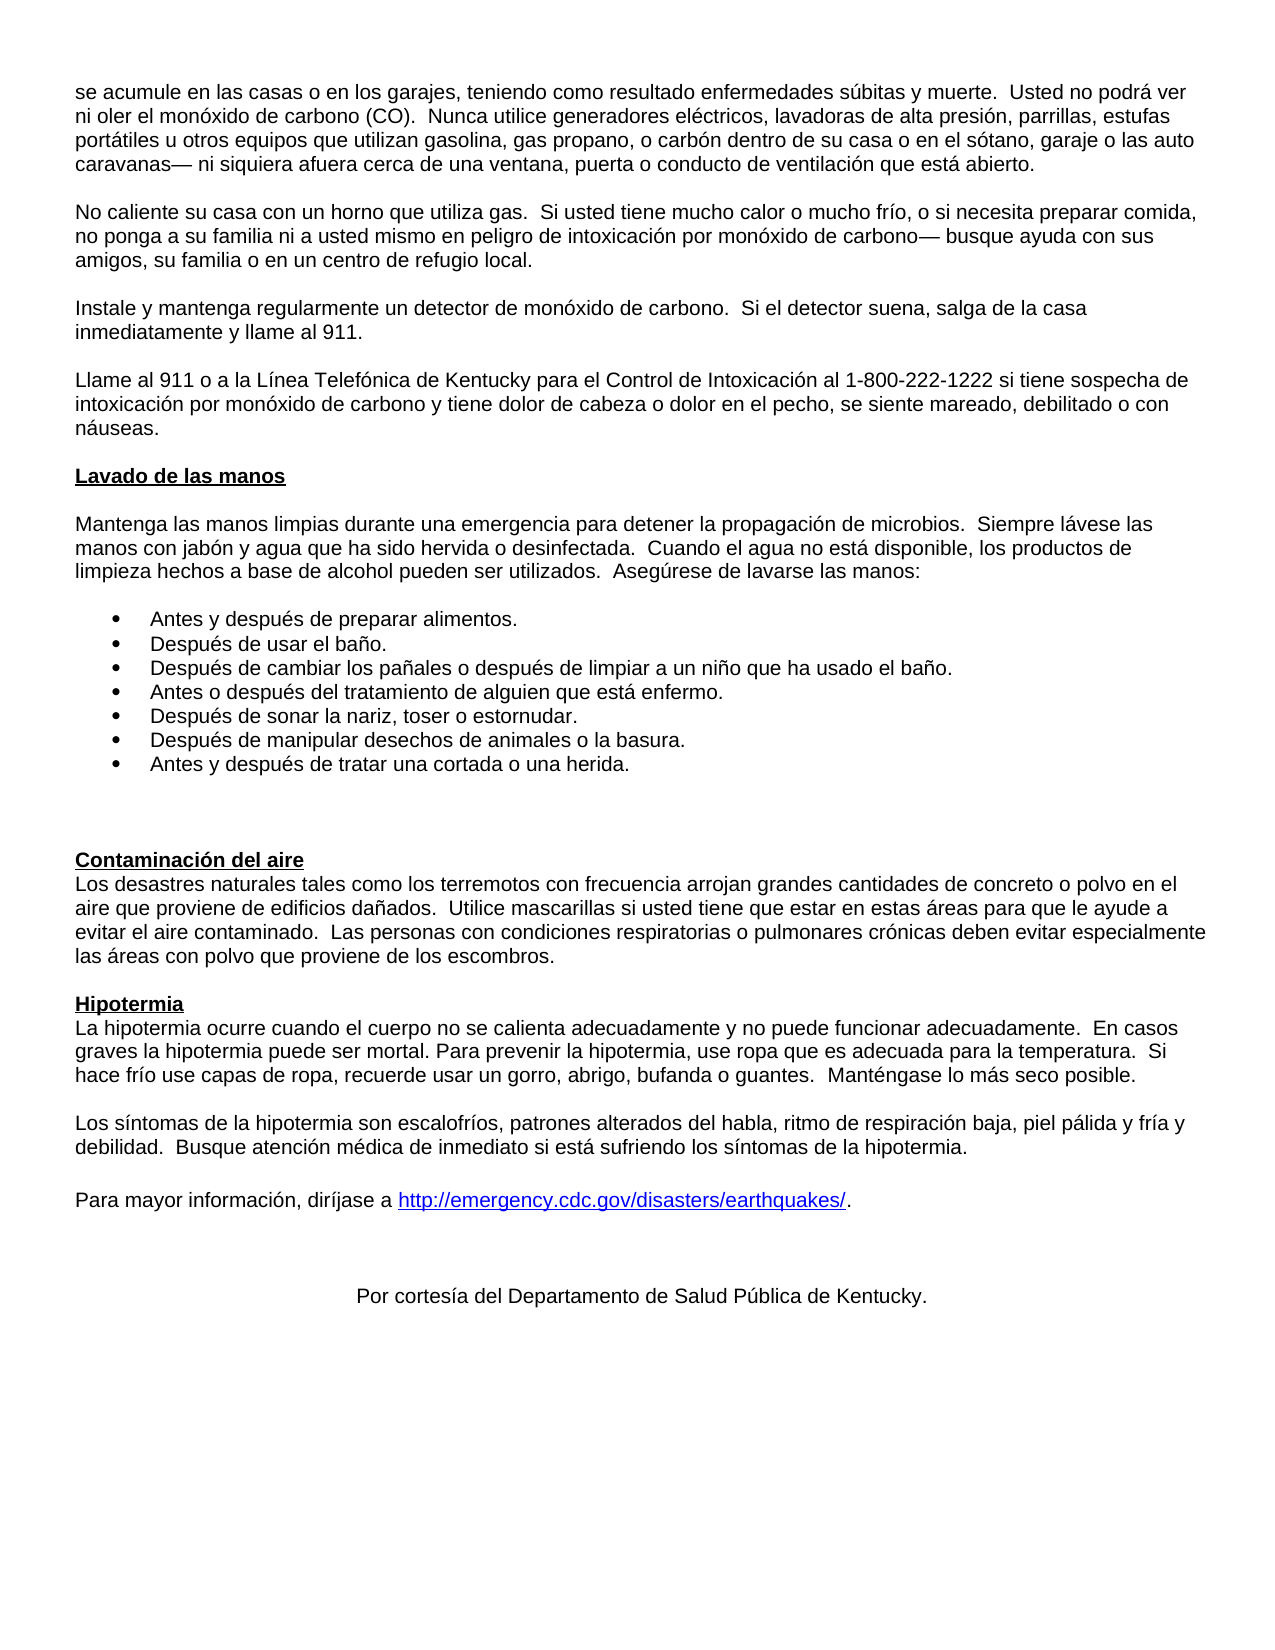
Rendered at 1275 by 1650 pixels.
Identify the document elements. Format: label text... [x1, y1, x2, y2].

text Instale y mantenga regularmente un detector de monóxido de carbono. Si el detector suena, salga de la casa inmediatamente y llame al 911. [75, 296, 1209, 344]
list Antes o después del tratamiento de alguien que está enfermo. [112, 679, 1209, 703]
list Después de cambiar los pañales o después de limpiar a un niño que ha usado el baño. [112, 655, 1209, 679]
list Después de sonar la nariz, toser o estornudar. [112, 703, 1209, 728]
text Los desastres naturales tales como los terremotos con frecuencia arrojan grandes cantidades de concreto o polvo en el aire que proviene de edificios dañados. Utilice mascarillas si usted tiene que estar en estas áreas para que le ayude a evitar el aire contaminado. Las personas con condiciones respiratorias o pulmonares crónicas deben evitar especialmente las áreas con polvo que proviene de los escombros. [75, 872, 1209, 967]
text Para mayor información, diríjase a http://emergency.cdc.gov/disasters/earthquakes/. [75, 1188, 1209, 1212]
text Los síntomas de la hipotermia son escalofríos, patrones alterados del habla, ritmo de respiración baja, piel pálida y fría y debilidad. Busque atención médica de inmediato si está sufriendo los síntomas de la hipotermia. [75, 1111, 1209, 1159]
list Antes y después de tratar una cortada o una herida. [112, 752, 1209, 776]
text Por cortesía del Departamento de Salud Pública de Kentucky. [75, 1284, 1209, 1308]
text Contaminación del aire [75, 848, 1209, 872]
text Hipotermia [75, 991, 1209, 1015]
list Después de usar el baño. [112, 631, 1209, 655]
text La hipotermia ocurre cuando el cuerpo no se calienta adecuadamente y no puede funcionar adecuadamente. En casos graves la hipotermia puede ser mortal. Para prevenir la hipotermia, use ropa que es adecuada para la temperatura. Si hace frío use capas de ropa, recuerde usar un gorro, abrigo, bufanda o guantes. Manténgase lo más seco posible. [75, 1015, 1209, 1087]
list Antes y después de preparar alimentos. [112, 607, 1209, 631]
text Mantenga las manos limpias durante una emergencia para detener la propagación de microbios. Siempre lávese las manos con jabón y agua que ha sido hervida o desinfectada. Cuando el agua no está disponible, los productos de limpieza hechos a base de alcohol pueden ser utilizados. Asegúrese de lavarse las manos: [75, 511, 1209, 583]
text No caliente su casa con un horno que utiliza gas. Si usted tiene mucho calor o mucho frío, o si necesita preparar comida, no ponga a su familia ni a usted mismo en peligro de intoxicación por monóxido de carbono— busque ayuda con sus amigos, su familia o en un centro de refugio local. [75, 200, 1209, 272]
text Llame al 911 o a la Línea Telefónica de Kentucky para el Control de Intoxicación al 1-800-222-1222 si tiene sospecha de intoxicación por monóxido de carbono y tiene dolor de cabeza o dolor en el pecho, se siente mareado, debilitado o con náuseas. [75, 368, 1209, 439]
list Después de manipular desechos de animales o la basura. [112, 728, 1209, 752]
text se acumule en las casas o en los garajes, teniendo como resultado enfermedades súbitas y muerte. Usted no podrá ver ni oler el monóxido de carbono (CO). Nunca utilice generadores eléctricos, lavadoras de alta presión, parrillas, estufas portátiles u otros equipos que utilizan gasolina, gas propano, o carbón dentro de su casa o en el sótano, garaje o las auto caravanas— ni siquiera afuera cerca de una ventana, puerta o conducto de ventilación que está abierto. [75, 80, 1209, 176]
text Lavado de las manos [75, 463, 1209, 487]
